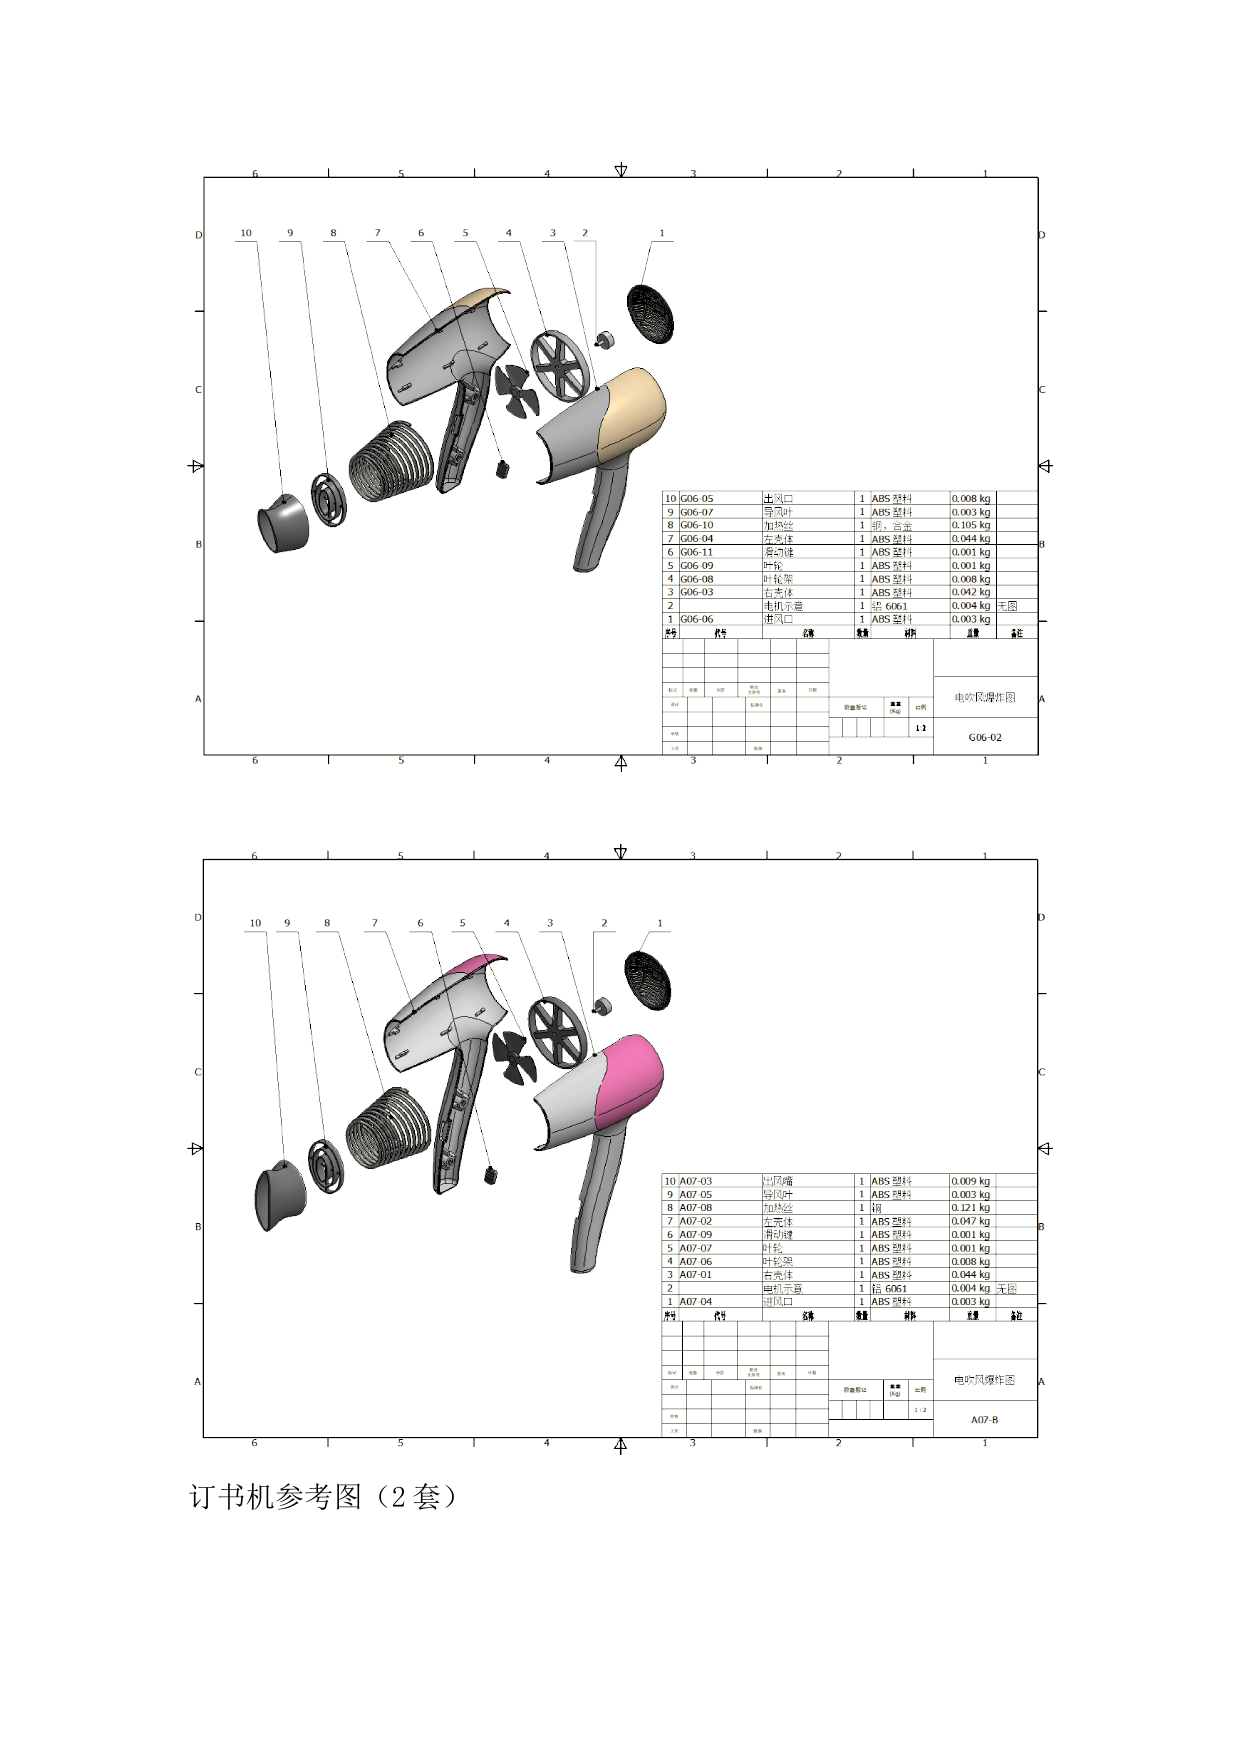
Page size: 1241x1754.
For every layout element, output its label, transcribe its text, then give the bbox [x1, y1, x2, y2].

text 订书机参考图（2套） [187, 1462, 1053, 1527]
picture [187, 844, 1053, 1455]
picture [187, 162, 1053, 772]
